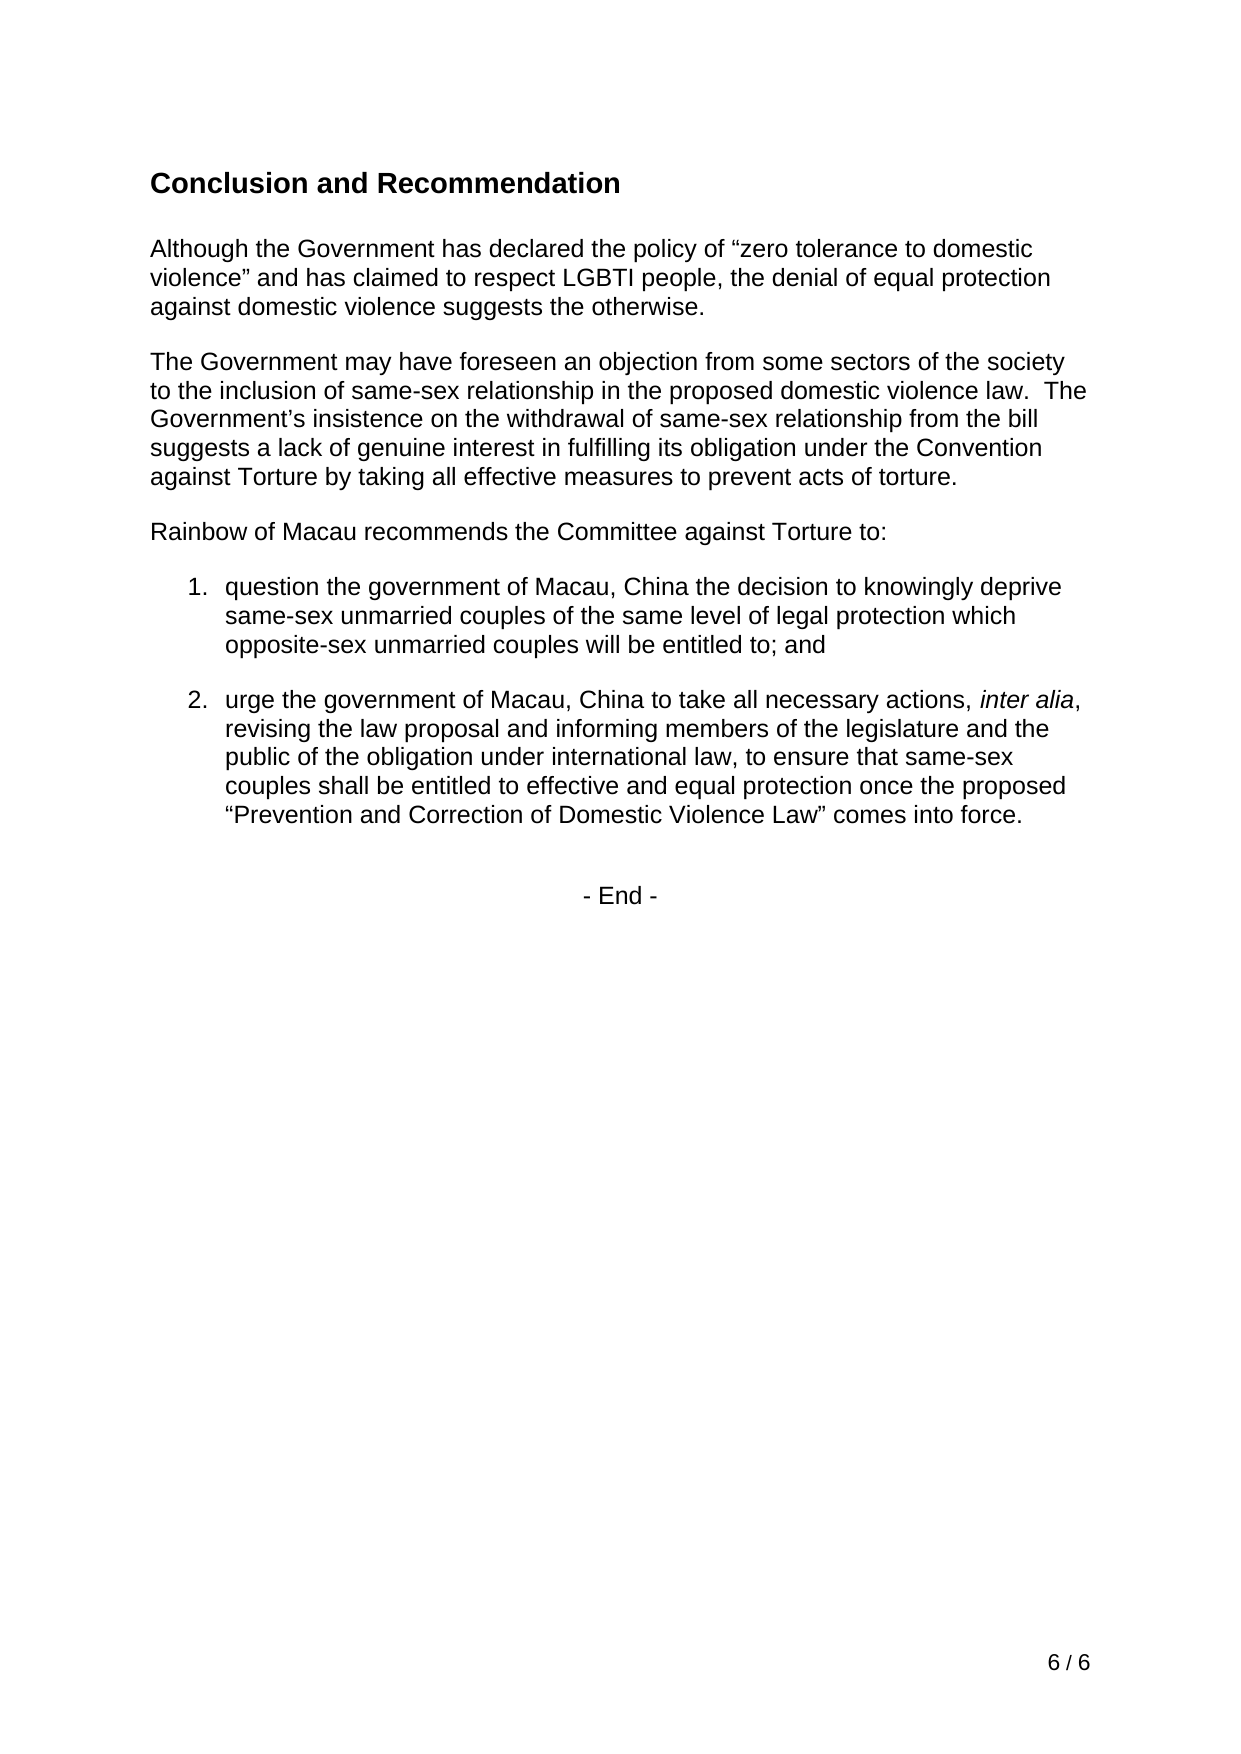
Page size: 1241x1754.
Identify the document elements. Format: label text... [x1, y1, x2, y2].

text The Government may have foreseen an objection from some sectors of the society to the inclusion of same-sex relationship in the proposed domestic violence law. The Government’s insistence on the withdrawal of same-sex relationship from the bill suggests a lack of genuine interest in fulfilling its obligation under the Convention against Torture by taking all effective measures to prevent acts of torture. [150, 347, 1090, 491]
text Rainbow of Macau recommends the Committee against Torture to: [150, 517, 1090, 546]
list urge the government of Macau, China to take all necessary actions, inter alia, revising the law proposal and informing members of the legislature and the public of the obligation under international law, to ensure that same-sex couples shall be entitled to effective and equal protection once the proposed “Prevention and Correction of Domestic Violence Law” comes into force. [187, 685, 1090, 828]
list question the government of Macau, China the decision to knowingly deprive same-sex unmarried couples of the same level of legal protection which opposite-sex unmarried couples will be entitled to; and [187, 572, 1090, 658]
text Although the Government has declared the policy of “zero tolerance to domestic violence” and has claimed to respect LGBTI people, the denial of equal protection against domestic violence suggests the otherwise. [150, 234, 1090, 321]
text Conclusion and Recommendation [150, 166, 1090, 199]
text - End - [150, 881, 1090, 910]
